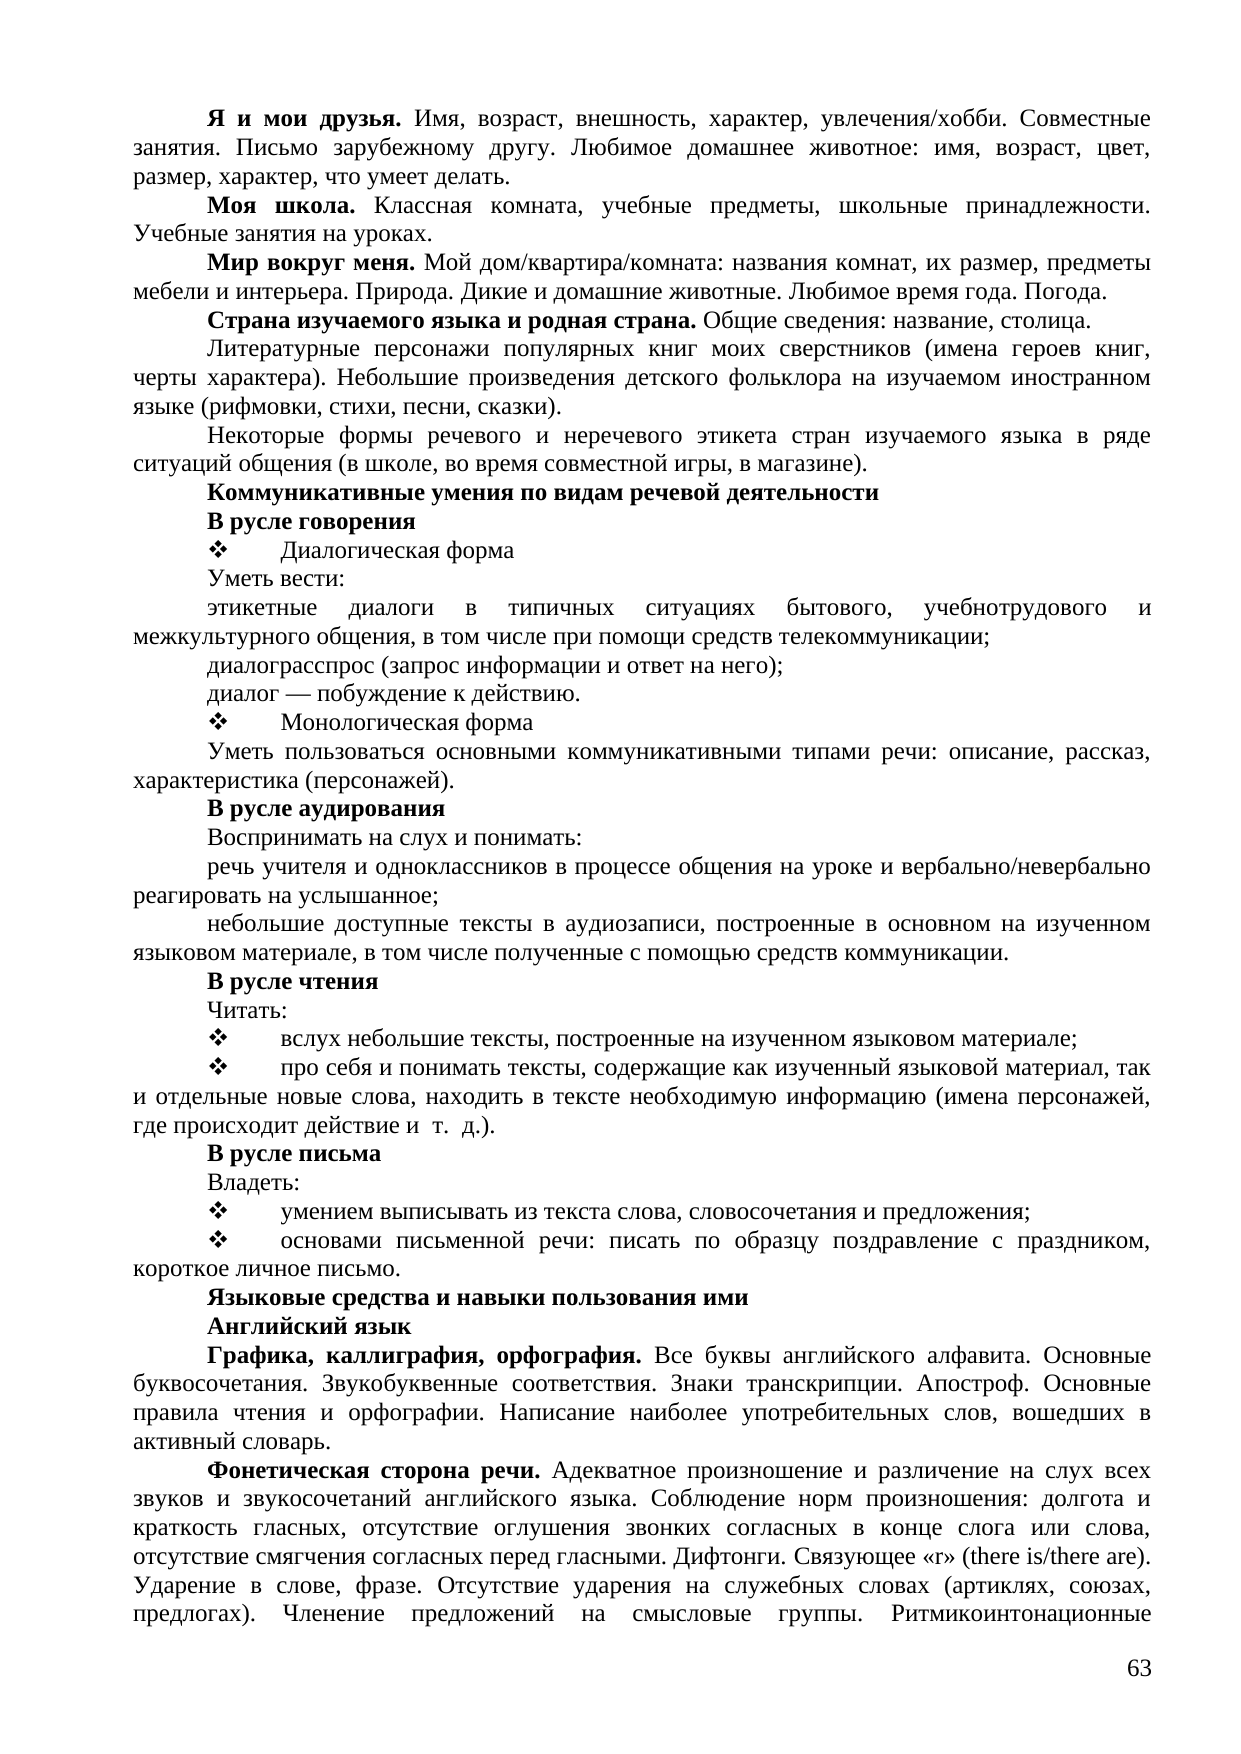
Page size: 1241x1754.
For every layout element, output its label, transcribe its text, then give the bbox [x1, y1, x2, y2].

text небольшие доступные тексты в аудиозаписи, построенные в основном на изученном языковом материале, в том числе полученные с помощью средств коммуникации. [133, 908, 1152, 966]
list вслух небольшие тексты, построенные на изученном языковом материале; [133, 1023, 1152, 1052]
text диалог­расспрос (запрос информации и ответ на него); [133, 650, 1152, 678]
list про себя и понимать тексты, содержащие как изученный языковой материал, так и отдельные новые слова, находить в тексте необходимую информацию (имена персонажей, где происходит действие и т. д.). [133, 1052, 1152, 1138]
text речь учителя и одноклассников в процессе общения на уроке и вербально/невербально реагировать на услышанное; [133, 851, 1152, 908]
text Мир вокруг меня. Мой дом/квартира/комната: названия комнат, их размер, предметы мебели и интерьера. Природа. Дикие и домашние животные. Любимое время года. Погода. [133, 247, 1152, 305]
text В русле письма [133, 1138, 1152, 1167]
text Некоторые формы речевого и неречевого этикета стран изучаемого языка в ряде ситуаций общения (в школе, во время совместной игры, в магазине). [133, 420, 1152, 477]
text В русле говорения [133, 506, 1152, 535]
text Уметь пользоваться основными коммуникативными типами речи: описание, рассказ, характеристика (персонажей). [133, 736, 1152, 793]
text Владеть: [133, 1167, 1152, 1196]
text Коммуникативные умения по видам речевой деятельности [133, 477, 1152, 506]
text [133, 1455, 1152, 1627]
text Моя школа. Классная комната, учебные предметы, школьные принадлежности. Учебные занятия на уроках. [133, 190, 1152, 247]
text Языковые средства и навыки пользования ими [133, 1282, 1152, 1311]
list Монологическая форма [133, 707, 1152, 736]
text Графика, каллиграфия, орфография. Все буквы английского алфавита. Основные буквосочетания. Звуко­буквенные соответствия. Знаки транскрипции. Апостроф. Основные правила чтения и орфографии. Написание наиболее употребительных слов, вошедших в активный словарь. [133, 1340, 1152, 1455]
text Уметь вести: [133, 563, 1152, 592]
text Читать: [133, 995, 1152, 1023]
text Воспринимать на слух и понимать: [133, 822, 1152, 851]
text диалог — побуждение к действию. [133, 678, 1152, 707]
text Страна изучаемого языка и родная страна. Общие сведения: название, столица. [133, 305, 1152, 333]
text В русле чтения [133, 966, 1152, 995]
text Я и мои друзья. Имя, возраст, внешность, характер, увлечения/хобби. Совместные занятия. Письмо зарубежному другу. Любимое домашнее животное: имя, возраст, цвет, размер, характер, что умеет делать. [133, 103, 1152, 190]
text Литературные персонажи популярных книг моих сверстников (имена героев книг, черты характера). Небольшие произведения детского фольклора на изучаемом иностранном языке (рифмовки, стихи, песни, сказки). [133, 333, 1152, 420]
text этикетные диалоги в типичных ситуациях бытового, учебно­трудового и межкультурного общения, в том числе при помощи средств телекоммуникации; [133, 592, 1152, 650]
list умением выписывать из текста слова, словосочетания и предложения; [133, 1196, 1152, 1225]
text В русле аудирования [133, 793, 1152, 822]
list Диалогическая форма [133, 535, 1152, 563]
list основами письменной речи: писать по образцу поздравление с праздником, короткое личное письмо. [133, 1225, 1152, 1282]
text Английский язык [133, 1311, 1152, 1340]
